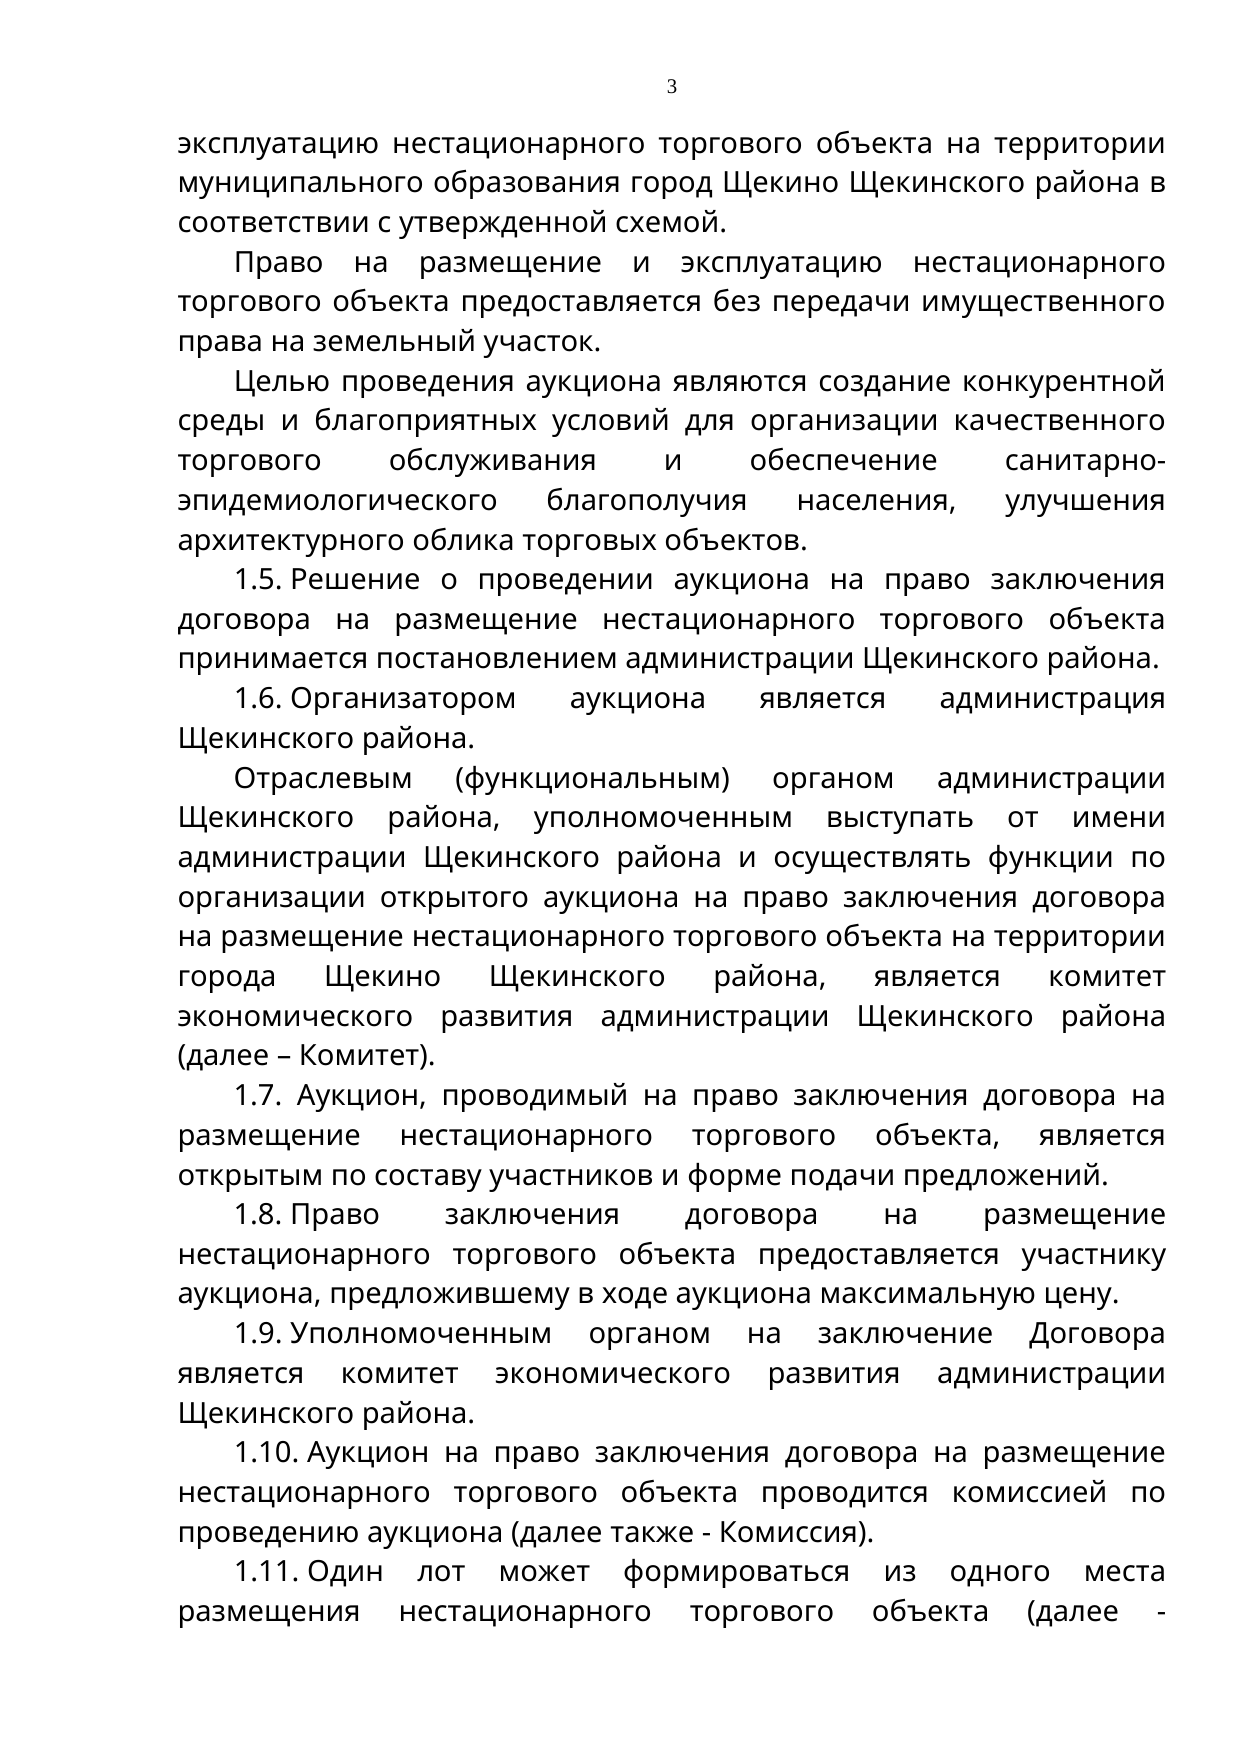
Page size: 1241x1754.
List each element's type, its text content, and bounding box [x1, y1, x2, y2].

text 1.7. Аукцион, проводимый на право заключения договора на размещение нестационарного торгового объекта, является открытым по составу участников и форме подачи предложений. [177, 1074, 1167, 1193]
text 1.9. Уполномоченным органом на заключение Договора является комитет экономического развития администрации Щекинского района. [177, 1312, 1167, 1432]
text Целью проведения аукциона являются создание конкурентной среды и благоприятных условий для организации качественного торгового обслуживания и обеспечение санитарно-эпидемиологического благополучия населения, улучшения архитектурного облика торговых объектов. [177, 360, 1167, 558]
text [177, 1551, 1167, 1630]
text 1.8. Право заключения договора на размещение нестационарного торгового объекта предоставляется участнику аукциона, предложившему в ходе аукциона максимальную цену. [177, 1193, 1167, 1312]
text Право на размещение и эксплуатацию нестационарного торгового объекта предоставляется без передачи имущественного права на земельный участок. [177, 241, 1167, 360]
text 1.6. Организатором аукциона является администрация Щекинского района. [177, 677, 1167, 757]
text Отраслевым (функциональным) органом администрации Щекинского района, уполномоченным выступать от имени администрации Щекинского района и осуществлять функции по организации открытого аукциона на право заключения договора на размещение нестационарного торгового объекта на территории города Щекино Щекинского района, является комитет экономического развития администрации Щекинского района (далее – Комитет). [177, 757, 1167, 1074]
text 1.5. Решение о проведении аукциона на право заключения договора на размещение нестационарного торгового объекта принимается постановлением администрации Щекинского района. [177, 558, 1167, 677]
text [177, 122, 1167, 241]
text 1.10. Аукцион на право заключения договора на размещение нестационарного торгового объекта проводится комиссией по проведению аукциона (далее также - Комиссия). [177, 1432, 1167, 1551]
